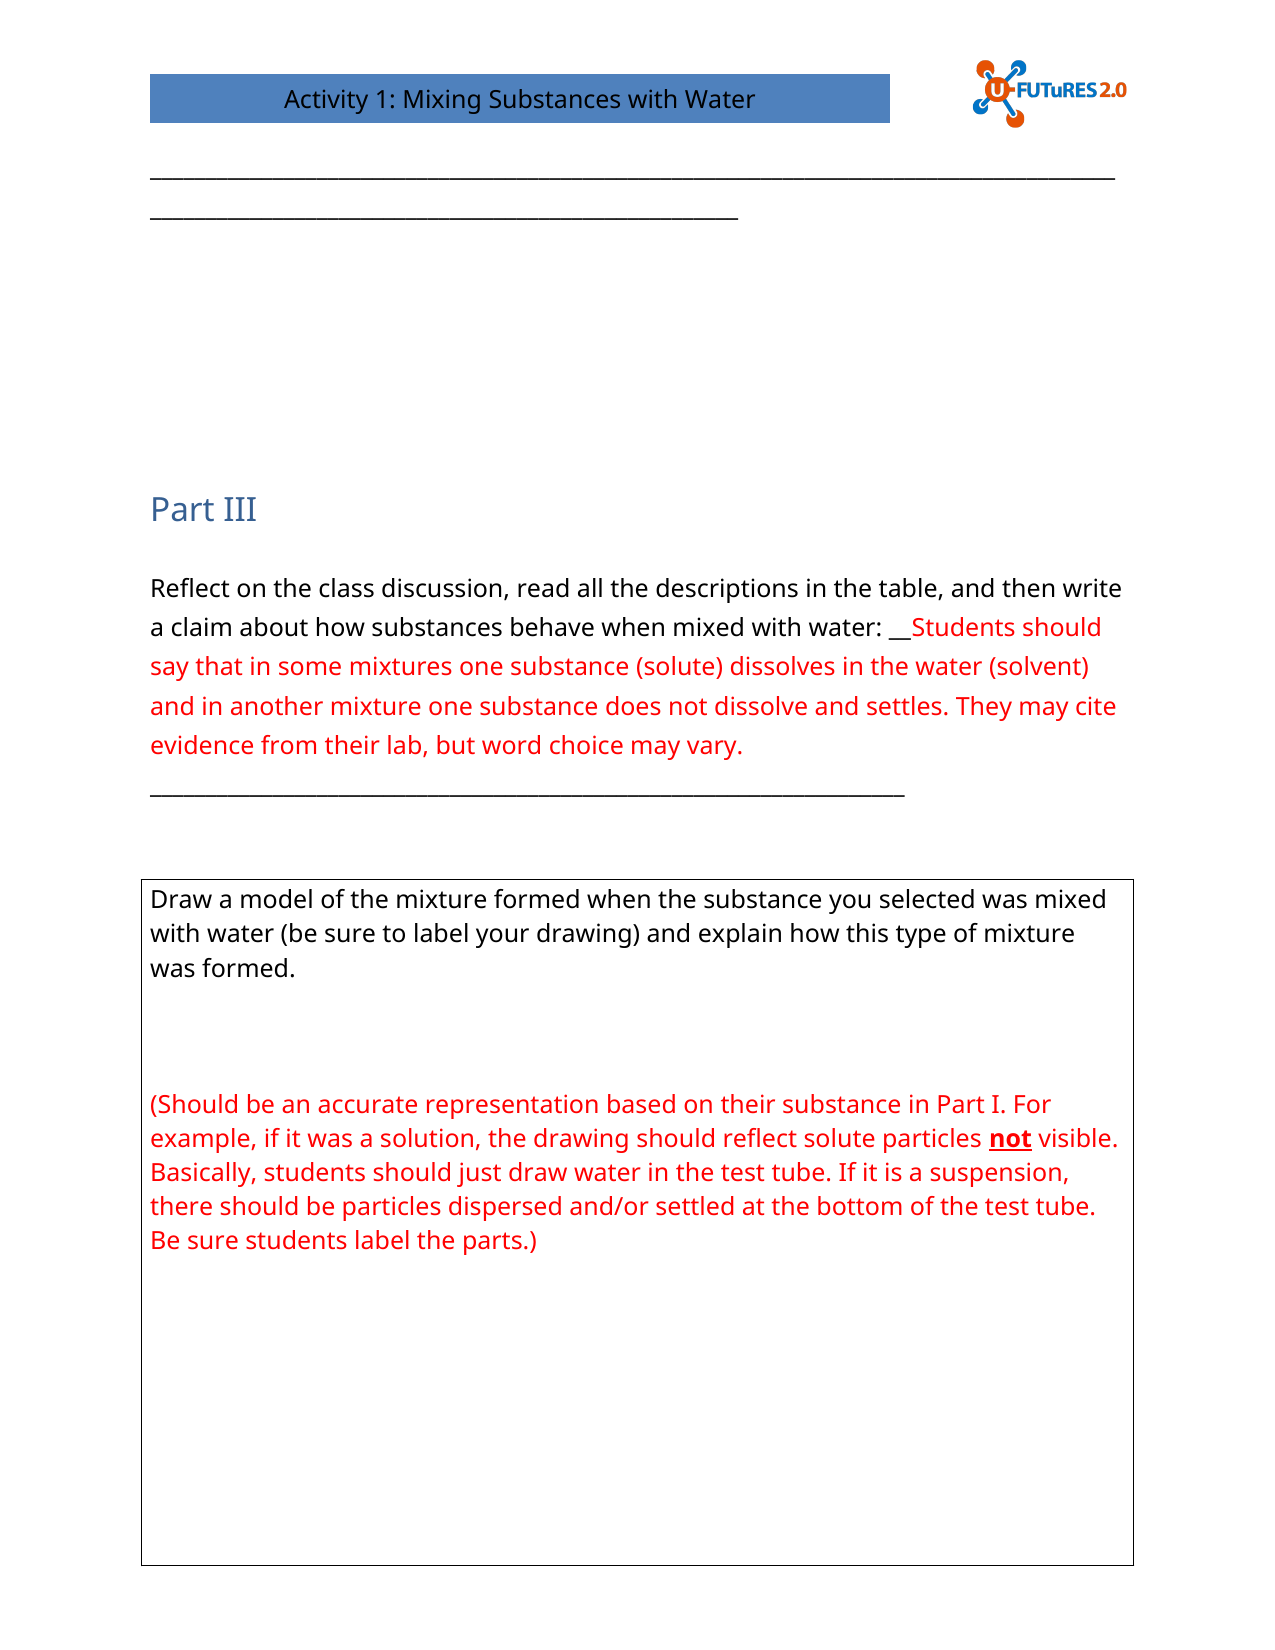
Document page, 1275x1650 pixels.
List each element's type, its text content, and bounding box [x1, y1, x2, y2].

text Reflect on the class discussion, read all the descriptions in the table, and then write a claim about how substances behave when mixed with water: __Students should say that in some mixtures one substance (solute) dissolves in the water (solvent) and in another mixture one substance does not dissolve and settles. They may cite evidence from their lab, but word choice may vary. ____________________________________________________________________ [150, 571, 1125, 801]
subtitle Part III [150, 486, 1125, 532]
picture [968, 50, 1127, 134]
text (Should be an accurate representation based on their substance in Part I. For example, if it was a solution, the drawing should reflect solute particles not visible. Basically, students should just draw water in the test tube. If it is a suspension, there should be particles dispersed and/or settled at the bottom of the test tube. Be sure students label the parts.) [150, 1086, 1125, 1257]
text Draw a model of the mixture formed when the substance you selected was mixed with water (be sure to label your drawing) and explain how this type of mixture was formed. [142, 880, 1133, 984]
